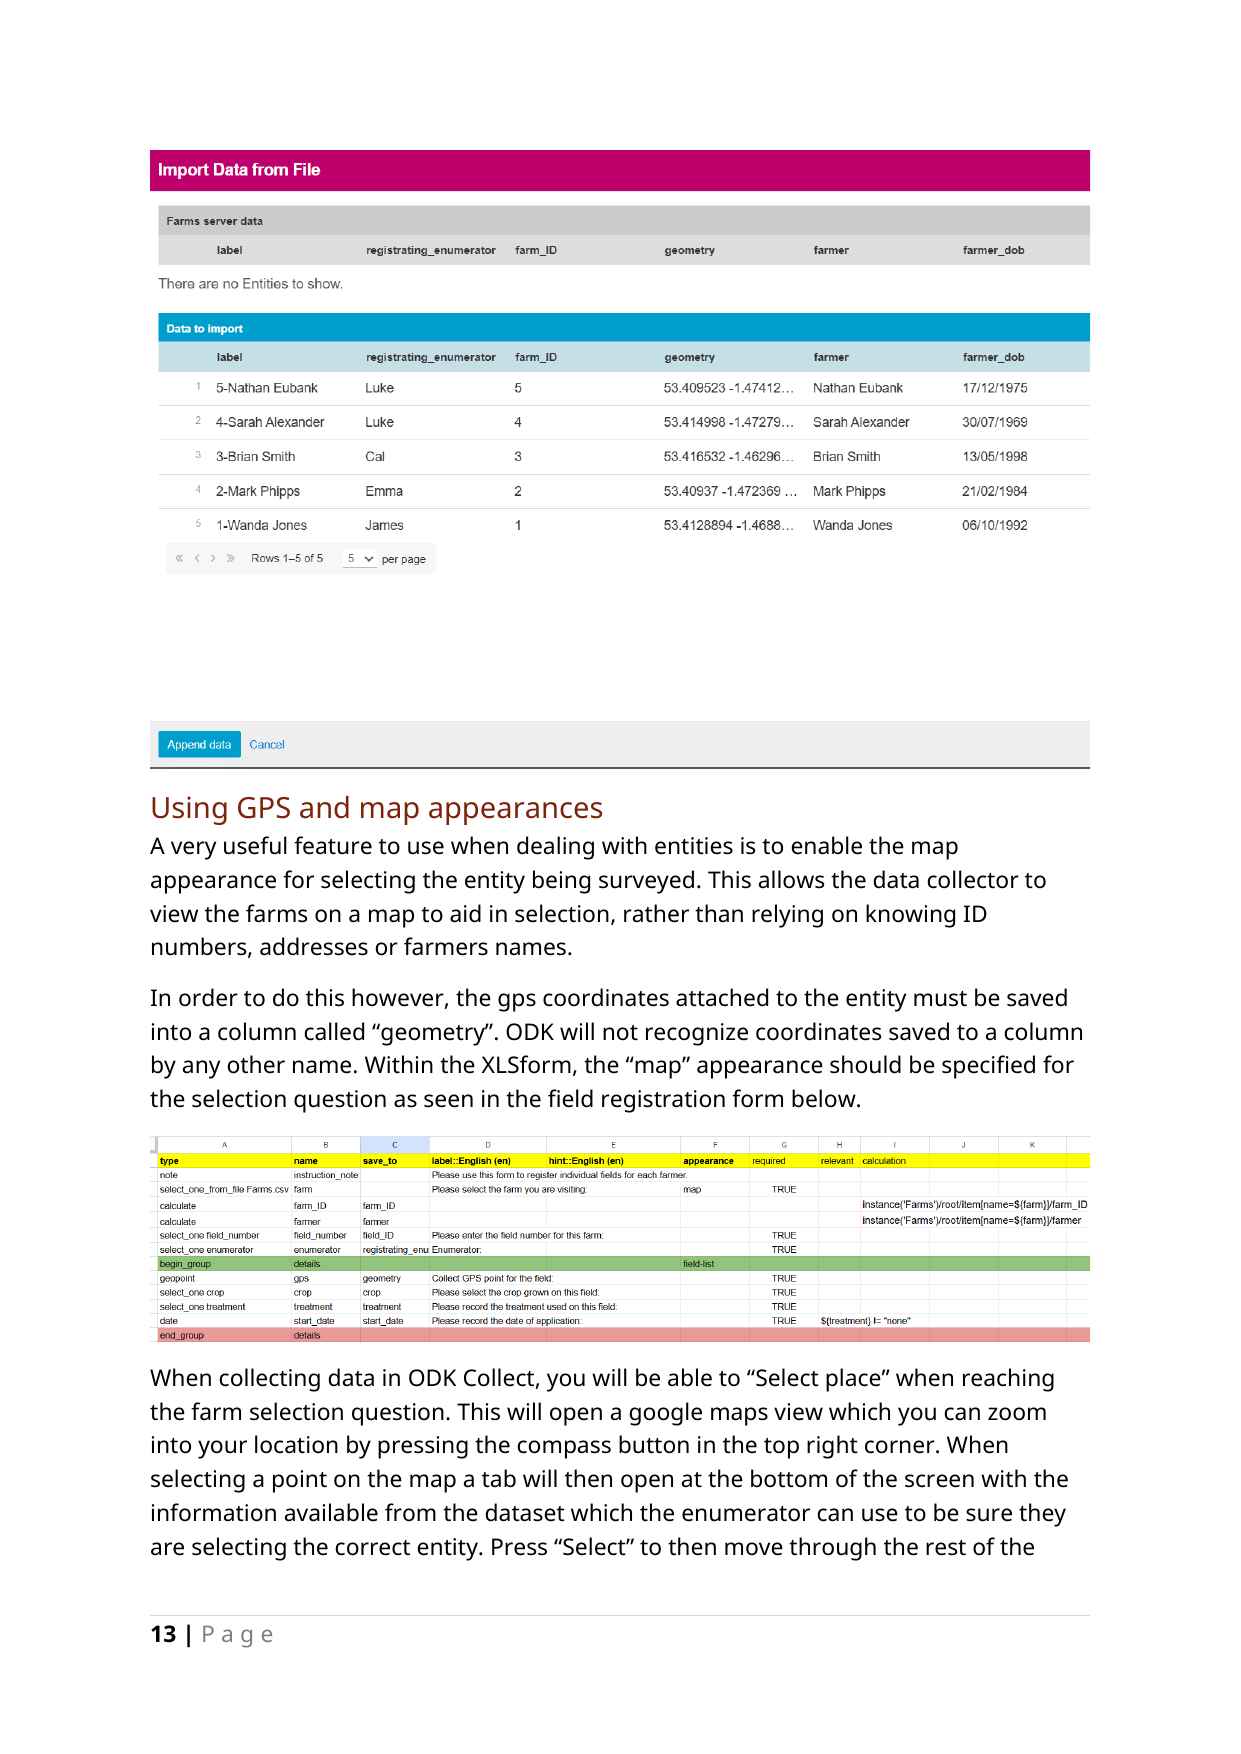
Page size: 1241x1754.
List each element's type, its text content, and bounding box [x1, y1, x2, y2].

picture [150, 1133, 1091, 1343]
subtitle Using GPS and map appearances [150, 787, 1090, 827]
text In order to do this however, the gps coordinates attached to the entity must be saved into a column called “geometry”. ODK will not recognize coordinates saved to a column by any other name. Within the XLSform, the “map” appearance should be specified for the selection question as seen in the field registration form below. [150, 982, 1090, 1114]
picture [150, 150, 1091, 769]
text A very useful feature to use when dealing with entities is to enable the map appearance for selecting the entity being surveyed. This allows the data collector to view the farms on a map to aid in selection, rather than relying on knowing ID numbers, addresses or farmers names. [150, 830, 1090, 963]
picture [209, 325, 223, 334]
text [150, 1362, 1090, 1562]
